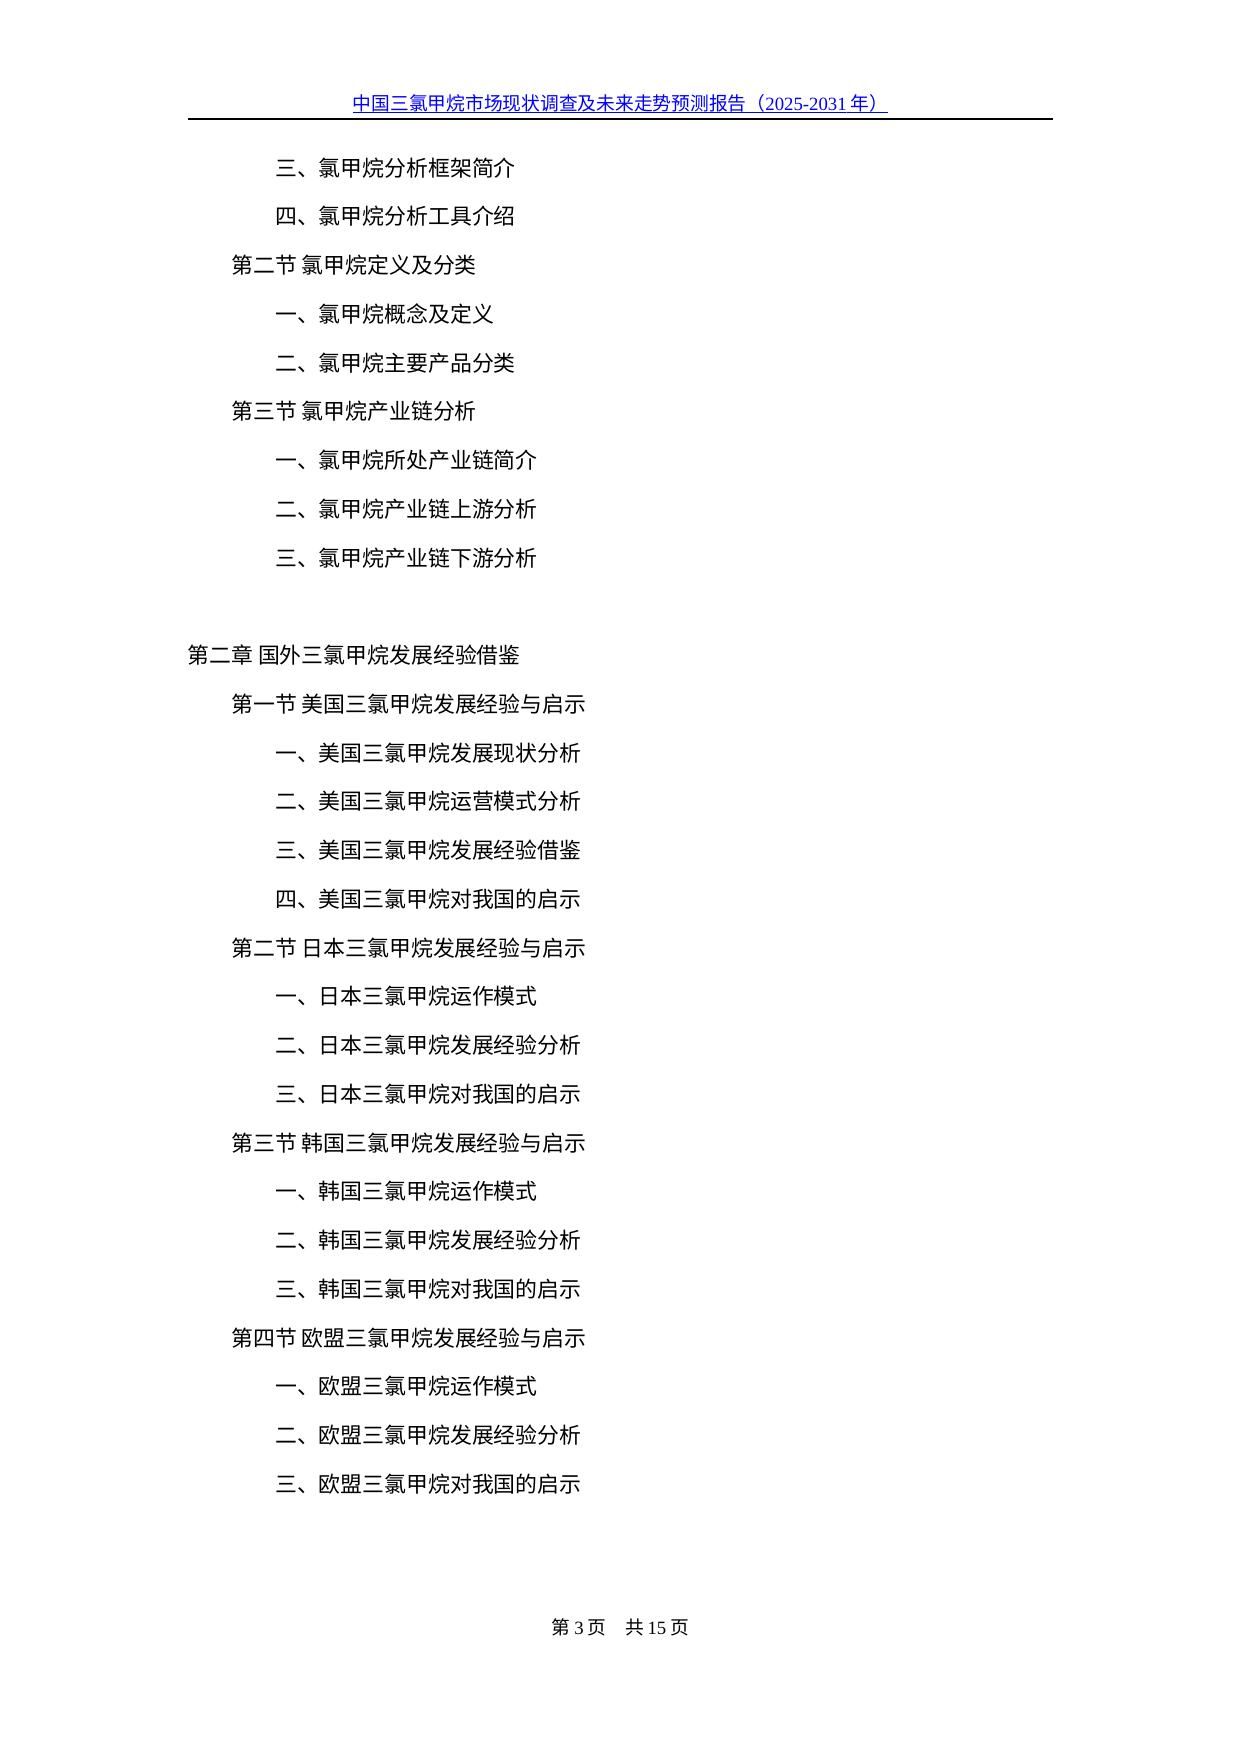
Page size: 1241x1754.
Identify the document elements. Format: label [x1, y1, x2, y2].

text [187, 150, 1053, 1499]
